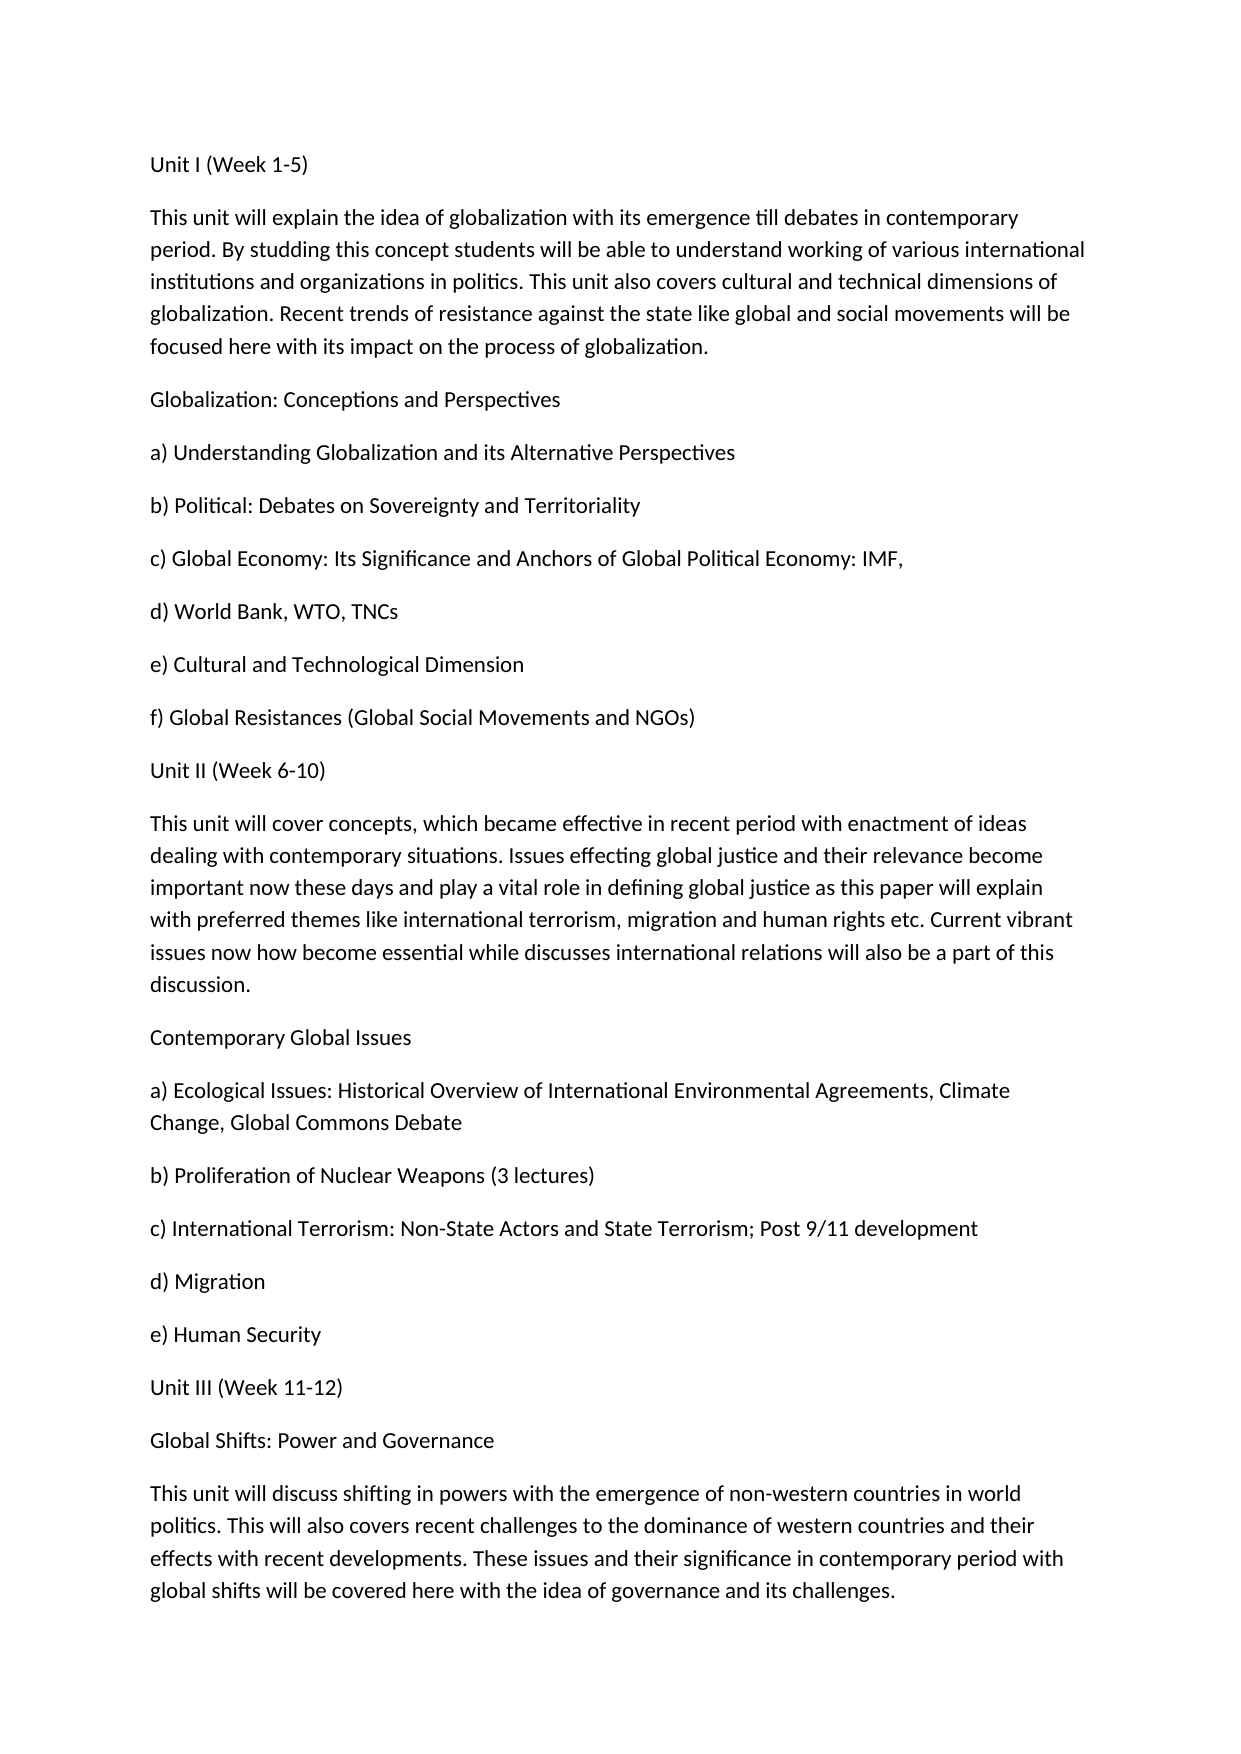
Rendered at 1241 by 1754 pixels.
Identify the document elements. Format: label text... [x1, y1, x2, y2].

text This unit will cover concepts, which became effective in recent period with enactment of ideas dealing with contemporary situations. Issues effecting global justice and their relevance become important now these days and play a vital role in defining global justice as this paper will explain with preferred themes like international terrorism, migration and human rights etc. Current vibrant issues now how become essential while discusses international relations will also be a part of this discussion. [150, 809, 1090, 998]
text e) Human Security [150, 1320, 1090, 1348]
text f) Global Resistances (Global Social Movements and NGOs) [150, 703, 1090, 731]
text Globalization: Conceptions and Perspectives [150, 385, 1090, 413]
text This unit will explain the idea of globalization with its emergence till debates in contemporary period. By studding this concept students will be able to understand working of various international institutions and organizations in politics. This unit also covers cultural and technical dimensions of globalization. Recent trends of resistance against the state like global and social movements will be focused here with its impact on the process of globalization. [150, 203, 1090, 360]
text d) World Bank, WTO, TNCs [150, 597, 1090, 625]
text e) Cultural and Technological Dimension [150, 650, 1090, 678]
text b) Proliferation of Nuclear Weapons (3 lectures) [150, 1161, 1090, 1189]
text a) Ecological Issues: Historical Overview of International Environmental Agreements, Climate Change, Global Commons Debate [150, 1076, 1090, 1136]
text b) Political: Debates on Sovereignty and Territoriality [150, 491, 1090, 519]
text c) Global Economy: Its Significance and Anchors of Global Political Economy: IMF, [150, 544, 1090, 572]
text a) Understanding Globalization and its Alternative Perspectives [150, 438, 1090, 466]
text c) International Terrorism: Non-State Actors and State Terrorism; Post 9/11 development [150, 1214, 1090, 1242]
text Unit I (Week 1-5) [150, 150, 1090, 178]
text This unit will discuss shifting in powers with the emergence of non-western countries in world politics. This will also covers recent challenges to the dominance of western countries and their effects with recent developments. These issues and their significance in contemporary period with global shifts will be covered here with the idea of governance and its challenges. [150, 1479, 1090, 1604]
text Global Shifts: Power and Governance [150, 1426, 1090, 1454]
text d) Migration [150, 1267, 1090, 1295]
text Unit II (Week 6-10) [150, 756, 1090, 784]
text Unit III (Week 11-12) [150, 1373, 1090, 1401]
text Contemporary Global Issues [150, 1023, 1090, 1051]
